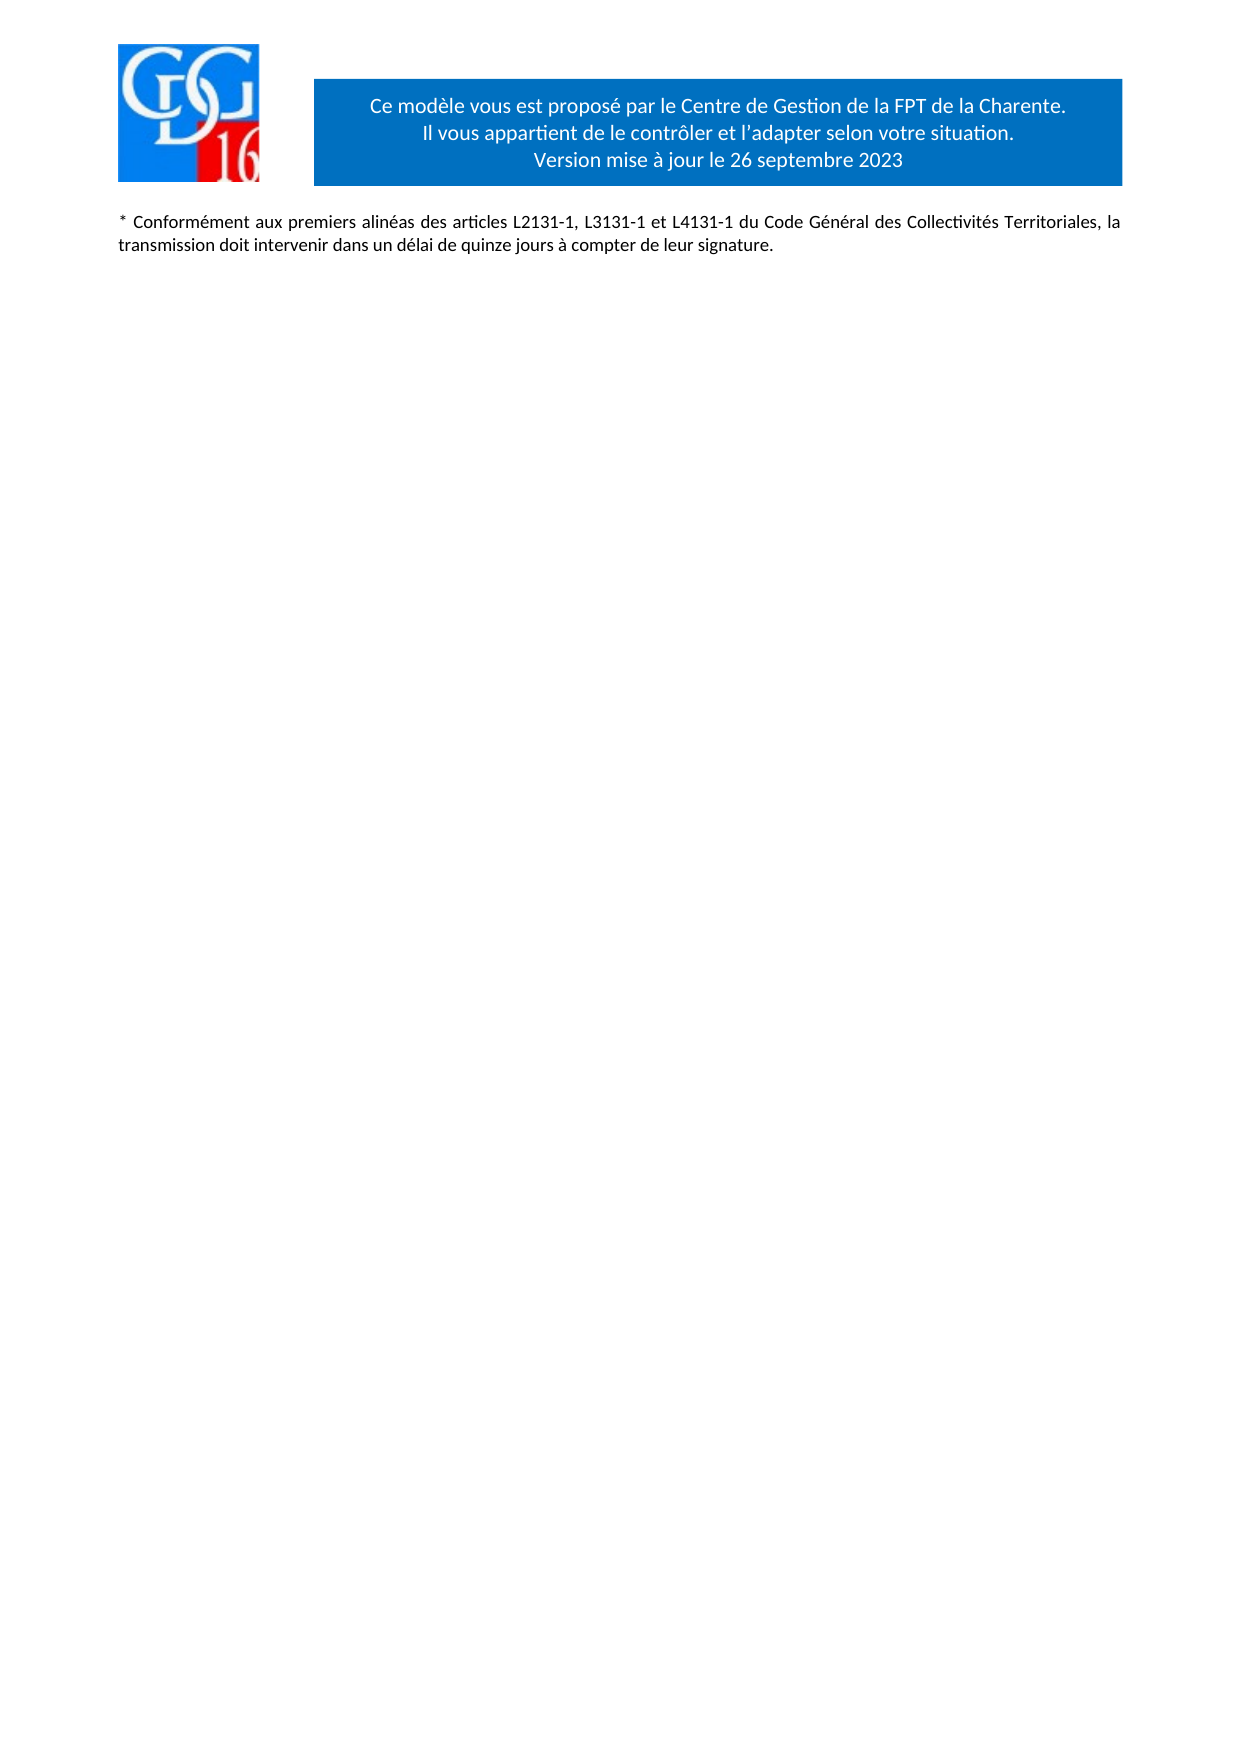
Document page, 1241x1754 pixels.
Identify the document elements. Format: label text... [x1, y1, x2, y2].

text * Conformément aux premiers alinéas des articles L2131-1, L3131-1 et L4131-1 du Code Général des Collectivités Territoriales, la transmission doit intervenir dans un délai de quinze jours à compter de leur signature. [118, 210, 1122, 256]
picture [118, 44, 260, 182]
